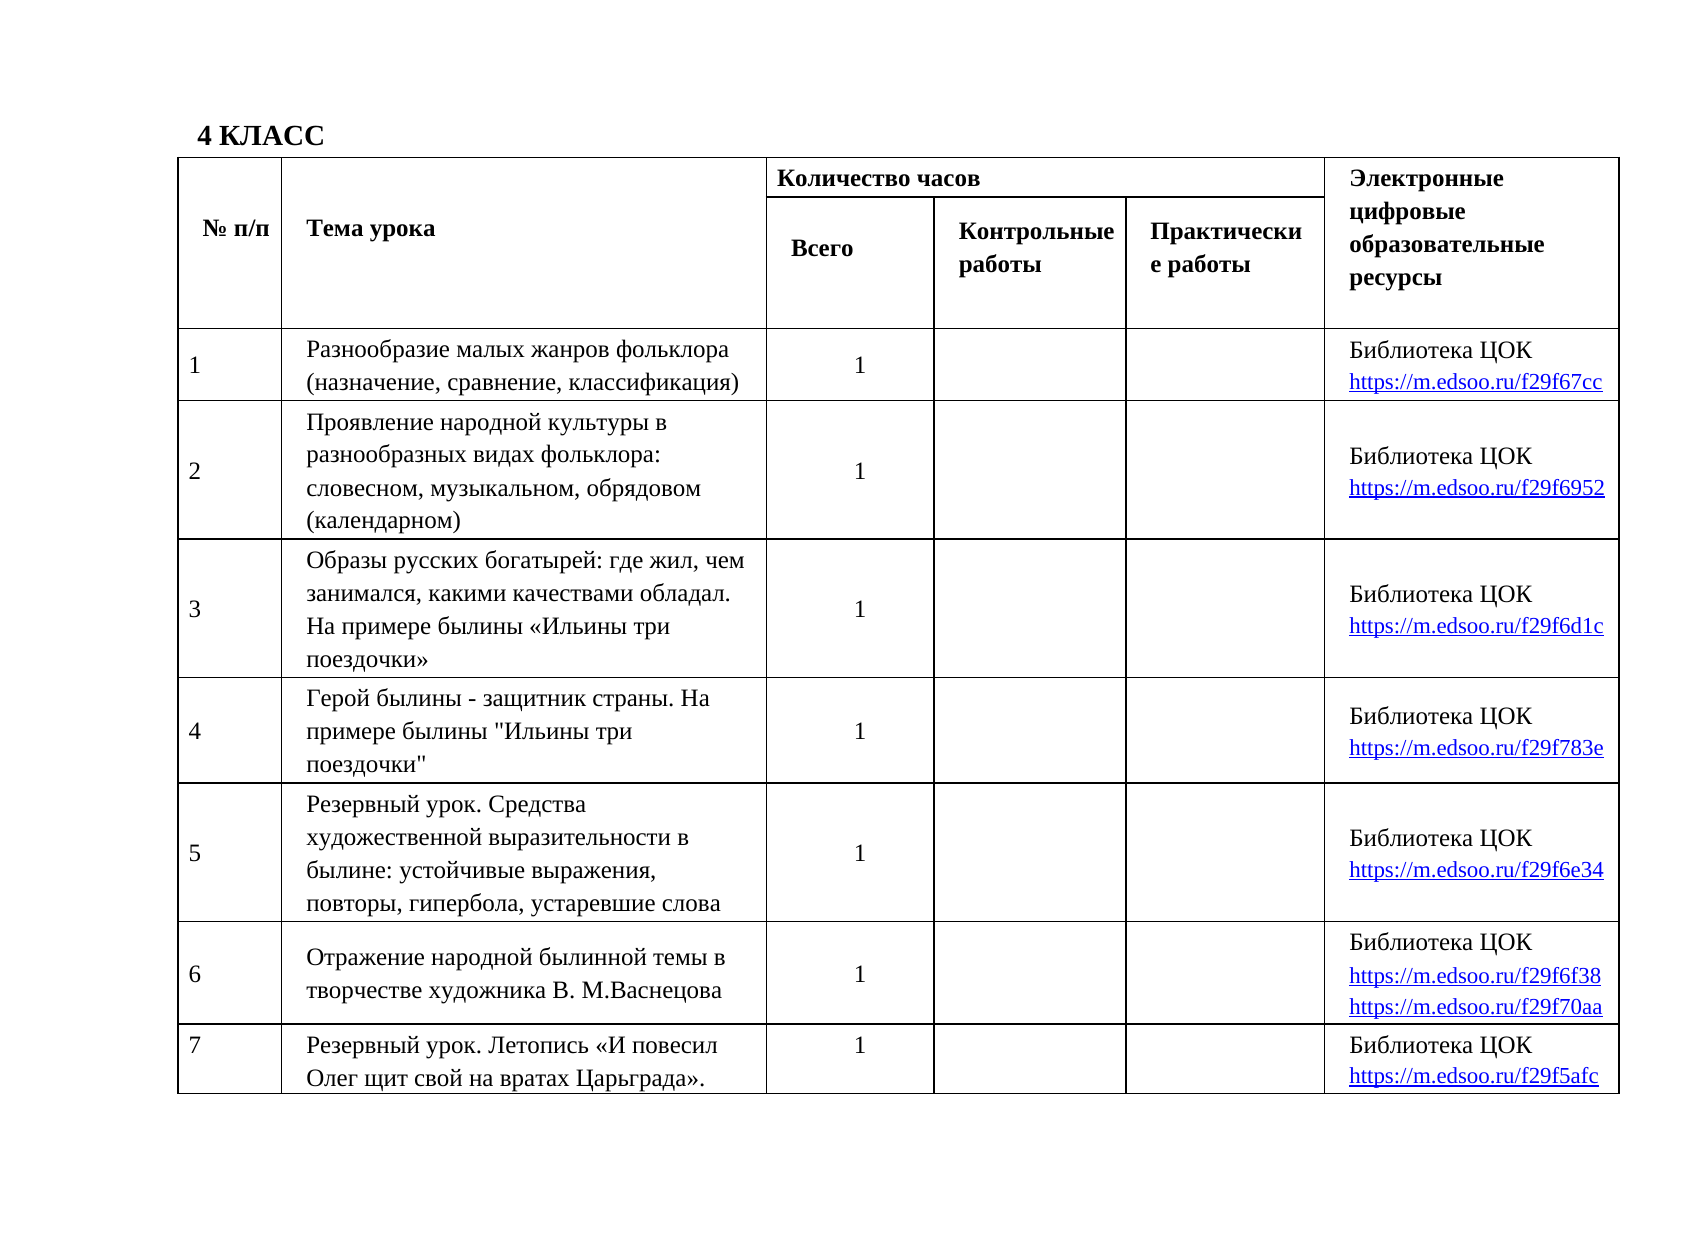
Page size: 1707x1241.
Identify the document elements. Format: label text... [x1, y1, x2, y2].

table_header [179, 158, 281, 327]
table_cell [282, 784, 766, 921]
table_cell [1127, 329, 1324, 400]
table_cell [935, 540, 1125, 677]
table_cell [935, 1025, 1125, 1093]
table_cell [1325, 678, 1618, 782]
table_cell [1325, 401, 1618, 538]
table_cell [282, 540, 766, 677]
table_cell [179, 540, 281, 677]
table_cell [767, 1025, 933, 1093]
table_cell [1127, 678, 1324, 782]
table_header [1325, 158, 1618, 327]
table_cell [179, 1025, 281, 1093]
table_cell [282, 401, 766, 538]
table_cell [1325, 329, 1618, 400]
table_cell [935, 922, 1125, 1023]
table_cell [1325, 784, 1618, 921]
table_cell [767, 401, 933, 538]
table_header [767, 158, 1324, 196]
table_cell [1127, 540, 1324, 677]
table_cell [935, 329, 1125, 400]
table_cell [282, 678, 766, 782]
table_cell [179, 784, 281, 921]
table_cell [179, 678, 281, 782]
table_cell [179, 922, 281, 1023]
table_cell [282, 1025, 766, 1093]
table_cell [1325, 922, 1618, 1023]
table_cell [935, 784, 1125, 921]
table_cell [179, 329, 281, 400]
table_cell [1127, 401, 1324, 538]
text 4 КЛАСС [190, 118, 1618, 152]
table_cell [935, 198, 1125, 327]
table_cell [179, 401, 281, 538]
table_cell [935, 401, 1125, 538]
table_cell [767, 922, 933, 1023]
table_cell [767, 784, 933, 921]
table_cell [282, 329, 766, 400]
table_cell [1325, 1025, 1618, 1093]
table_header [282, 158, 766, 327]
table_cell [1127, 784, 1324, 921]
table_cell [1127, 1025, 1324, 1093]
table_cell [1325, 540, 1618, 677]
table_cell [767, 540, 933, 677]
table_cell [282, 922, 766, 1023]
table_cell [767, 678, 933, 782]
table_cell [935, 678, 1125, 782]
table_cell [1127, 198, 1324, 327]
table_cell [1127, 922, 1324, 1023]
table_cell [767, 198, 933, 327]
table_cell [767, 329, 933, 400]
